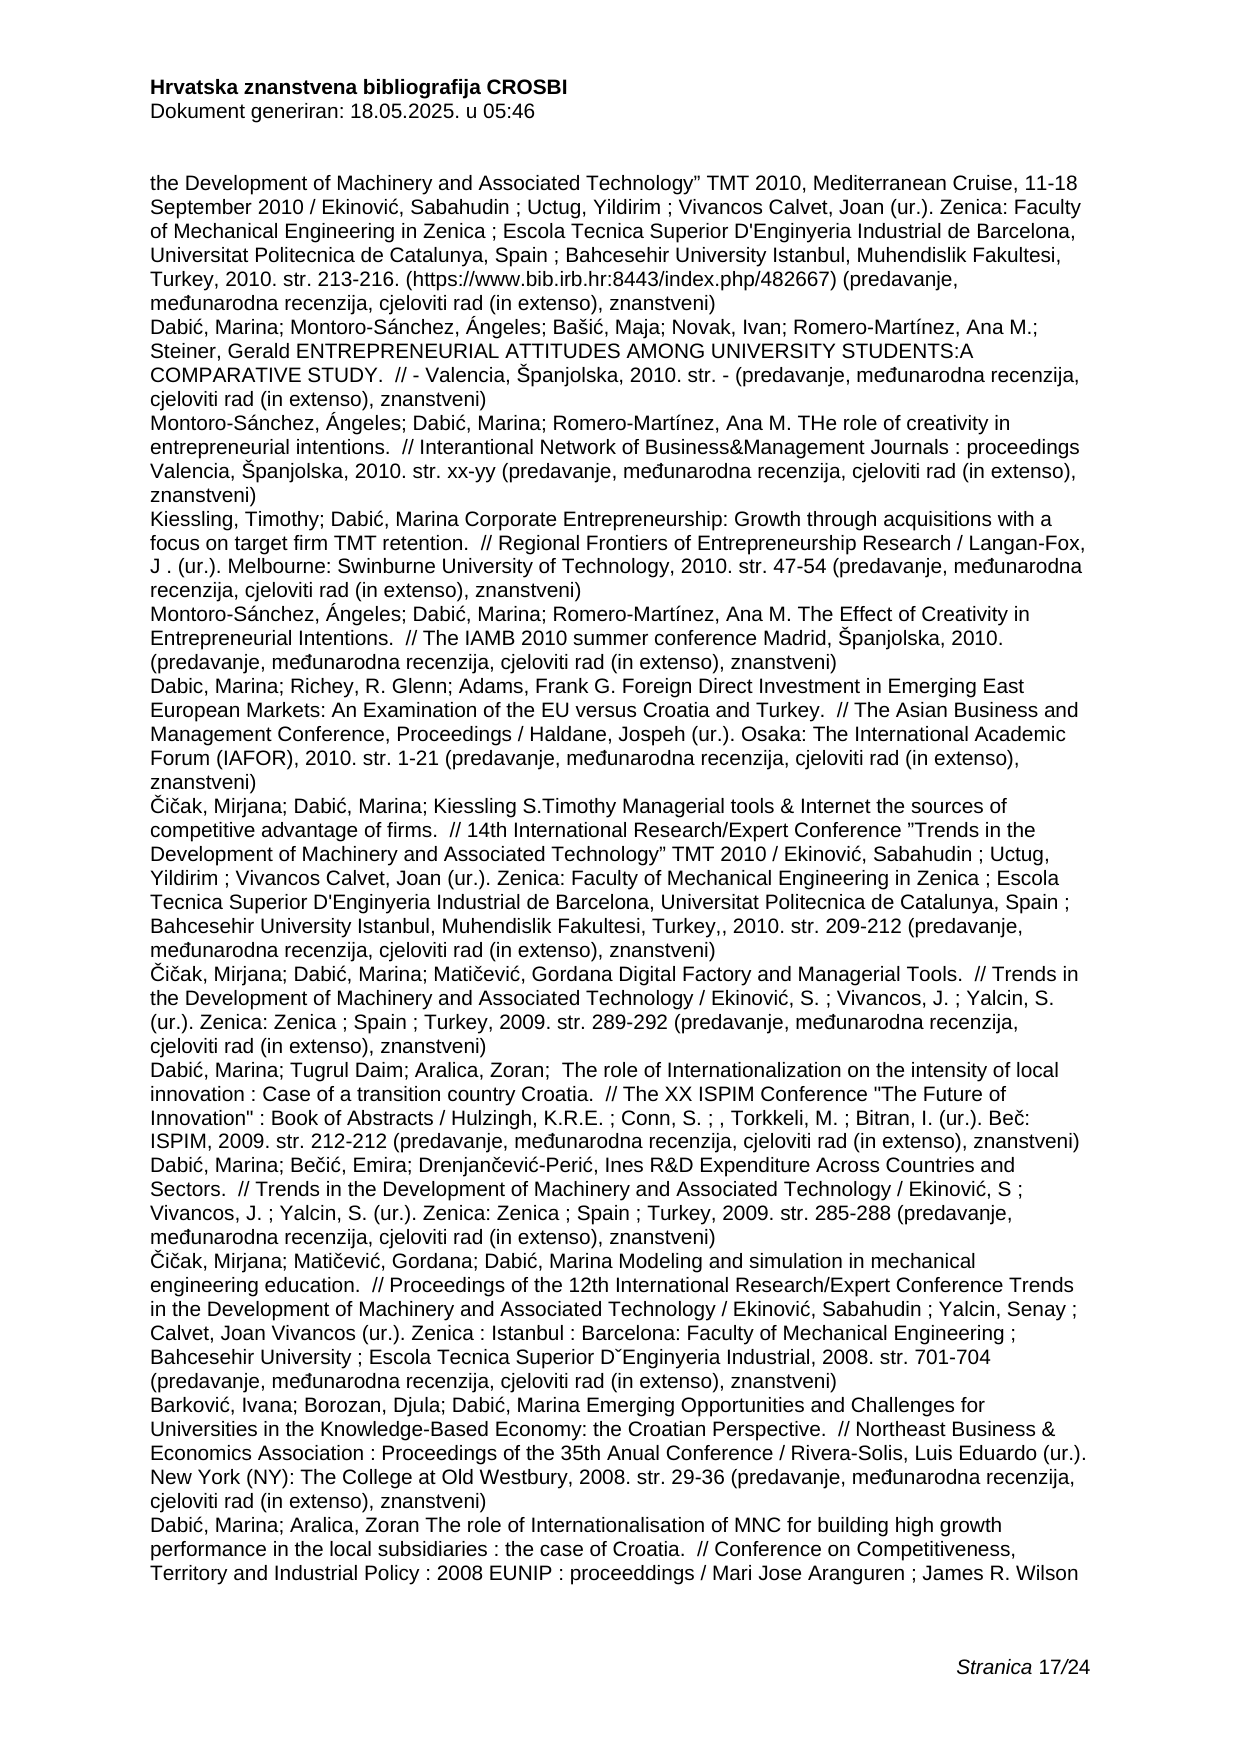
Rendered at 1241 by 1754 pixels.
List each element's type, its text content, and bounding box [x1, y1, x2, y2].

text Barković, Ivana; Borozan, Djula; Dabić, Marina [150, 1393, 1090, 1513]
text Dabić, Marina; Montoro-Sánchez, Ángeles; Bašić, Maja; Novak, Ivan; Romero-Martínez, Ana M.; Steiner, Gerald [150, 315, 1090, 411]
text Čičak, Mirjana; Dabić, Marina; Matičević, Gordana [150, 962, 1090, 1057]
text Čičak, Mirjana; Dabić, Marina; Kiessling S.Timothy [150, 794, 1090, 962]
text Dabić, Marina; Tugrul Daim; Aralica, Zoran; [150, 1057, 1090, 1153]
text Kiessling, Timothy; Dabić, Marina [150, 506, 1090, 602]
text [150, 171, 1090, 315]
text Dabic, Marina; Richey, R. Glenn; Adams, Frank G. [150, 674, 1090, 794]
text Montoro-Sánchez, Ángeles; Dabić, Marina; Romero-Martínez, Ana M. [150, 411, 1090, 506]
text Dabić, Marina; Bečić, Emira; Drenjančević-Perić, Ines [150, 1153, 1090, 1249]
text Čičak, Mirjana; Matičević, Gordana; Dabić, Marina [150, 1249, 1090, 1393]
text Montoro-Sánchez, Ángeles; Dabić, Marina; Romero-Martínez, Ana M. [150, 602, 1090, 674]
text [150, 1513, 1090, 1584]
